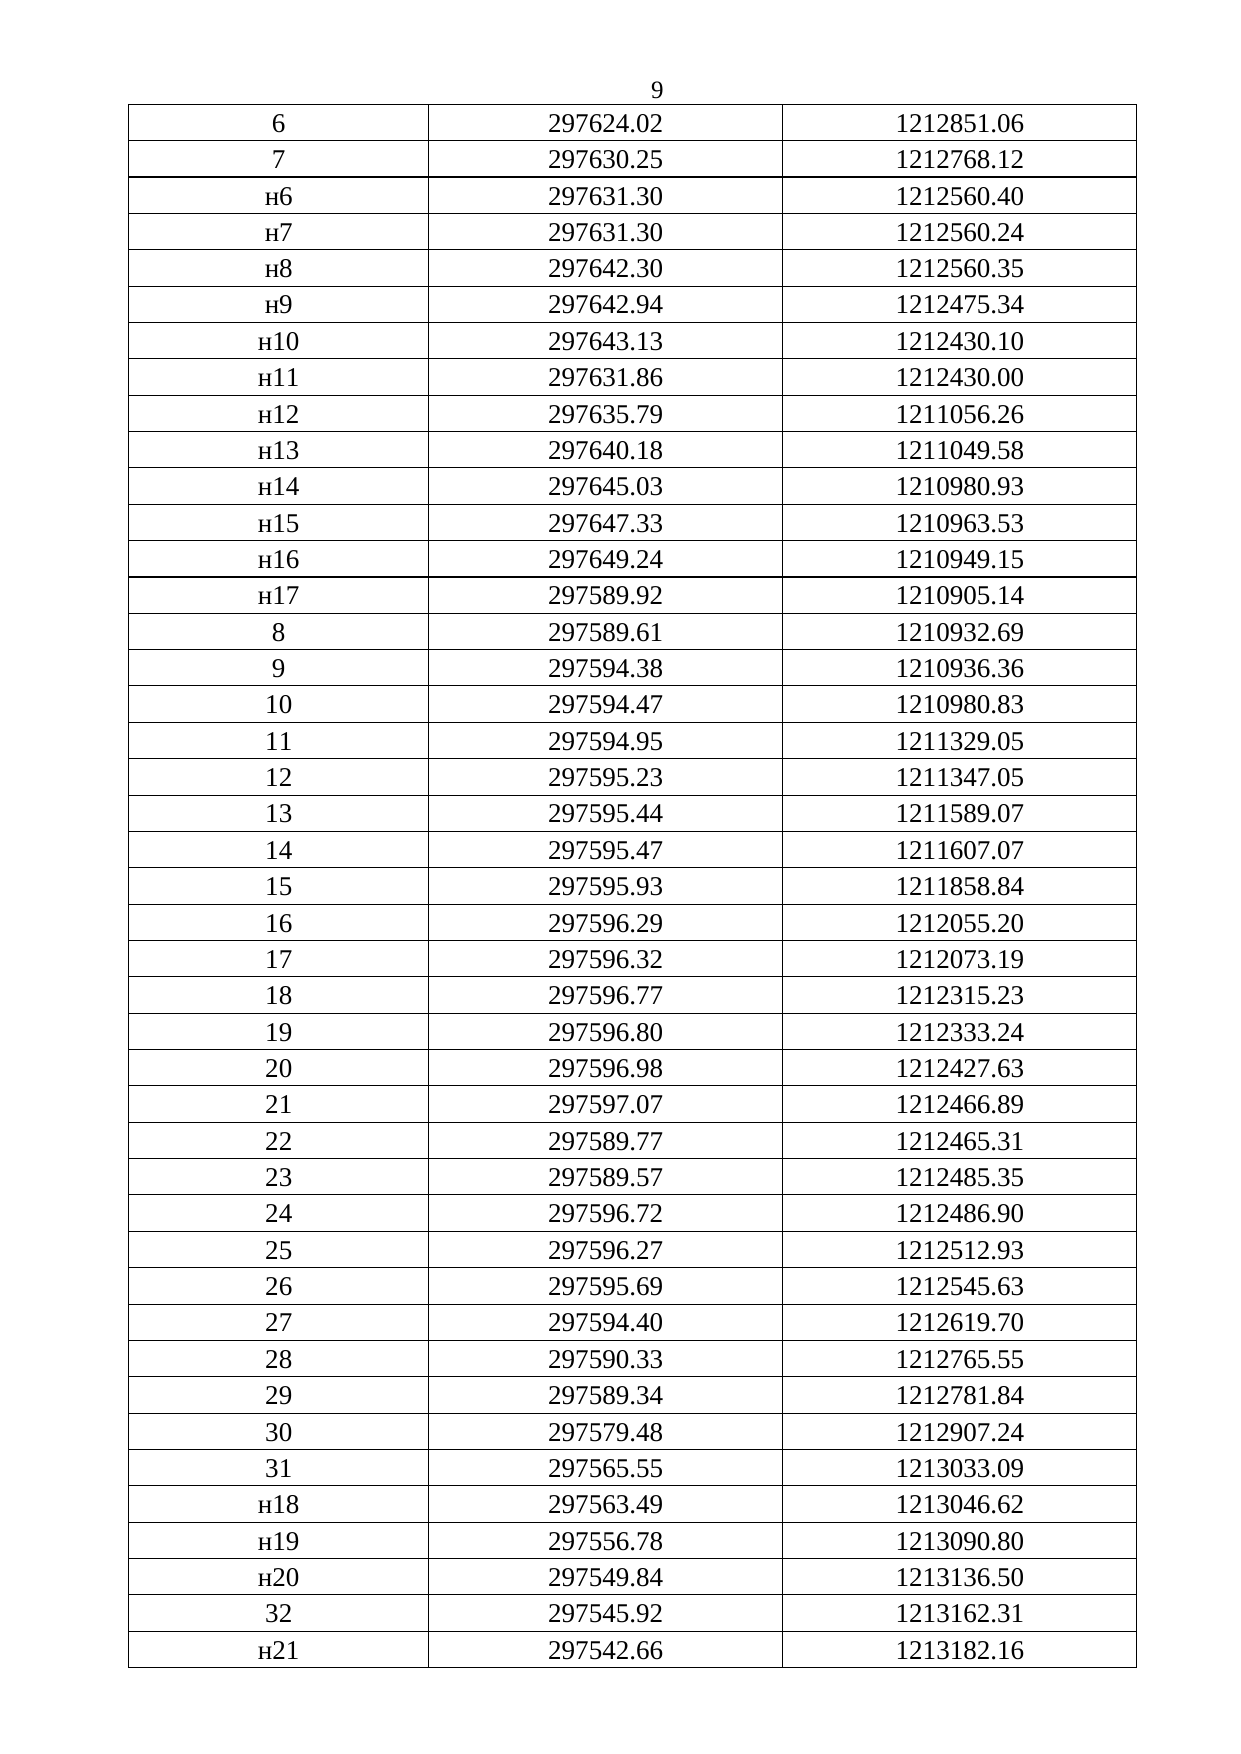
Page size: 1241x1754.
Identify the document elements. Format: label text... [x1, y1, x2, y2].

table_cell 1210980.83 [783, 686, 1136, 722]
table_cell 1212315.23 [783, 977, 1136, 1013]
table_cell 1212055.20 [783, 905, 1136, 940]
table_cell 1213136.50 [783, 1559, 1136, 1594]
table_cell 1211049.58 [783, 432, 1136, 467]
table_cell 297589.34 [429, 1377, 782, 1412]
table_cell 1212765.55 [783, 1341, 1136, 1376]
table_cell 1212486.90 [783, 1195, 1136, 1231]
table_cell 25 [129, 1232, 428, 1267]
table_cell 1210963.53 [783, 505, 1136, 540]
table_cell 23 [129, 1159, 428, 1194]
table_cell 297642.30 [429, 250, 782, 286]
table_cell н12 [129, 396, 428, 431]
table_cell н6 [129, 178, 428, 213]
table_cell 1210936.36 [783, 650, 1136, 685]
table_cell 297549.84 [429, 1559, 782, 1594]
table_cell 1212545.63 [783, 1268, 1136, 1303]
table_cell 1213033.09 [783, 1450, 1136, 1485]
table_cell 297589.92 [429, 578, 782, 613]
table_cell 1210932.69 [783, 614, 1136, 649]
table_cell 1211056.26 [783, 396, 1136, 431]
table_cell 19 [129, 1014, 428, 1049]
table_cell 1210980.93 [783, 468, 1136, 504]
table_cell н10 [129, 323, 428, 358]
table_cell 297595.69 [429, 1268, 782, 1303]
table_cell 1212465.31 [783, 1123, 1136, 1158]
table_cell 30 [129, 1414, 428, 1449]
table_cell н20 [129, 1559, 428, 1594]
table_cell н9 [129, 287, 428, 322]
table_cell 297595.23 [429, 759, 782, 794]
table_cell 28 [129, 1341, 428, 1376]
table_cell 7 [129, 141, 428, 176]
table_cell 27 [129, 1305, 428, 1340]
table_cell 16 [129, 905, 428, 940]
table_cell 1210905.14 [783, 578, 1136, 613]
table_cell 31 [129, 1450, 428, 1485]
table_cell 26 [129, 1268, 428, 1303]
table_cell 1213162.31 [783, 1595, 1136, 1631]
table_cell 297545.92 [429, 1595, 782, 1631]
table_cell 297596.72 [429, 1195, 782, 1231]
table_cell 297596.80 [429, 1014, 782, 1049]
table_cell 297595.44 [429, 796, 782, 831]
table_cell 8 [129, 614, 428, 649]
table_cell н11 [129, 359, 428, 394]
table_cell н21 [129, 1632, 428, 1667]
table_cell 1212333.24 [783, 1014, 1136, 1049]
table_cell 297649.24 [429, 541, 782, 576]
table_cell 297563.49 [429, 1486, 782, 1522]
table_cell 1213182.16 [783, 1632, 1136, 1667]
table_cell 297597.07 [429, 1086, 782, 1122]
table_cell 297631.86 [429, 359, 782, 394]
table_cell 14 [129, 832, 428, 867]
table_cell 297595.47 [429, 832, 782, 867]
table_cell 297631.30 [429, 178, 782, 213]
table_cell н7 [129, 214, 428, 249]
table_cell 297594.95 [429, 723, 782, 758]
table_cell 297631.30 [429, 214, 782, 249]
table_cell 1212485.35 [783, 1159, 1136, 1194]
table_cell 1212560.24 [783, 214, 1136, 249]
table_cell н14 [129, 468, 428, 504]
table_cell 297635.79 [429, 396, 782, 431]
table_cell 1210949.15 [783, 541, 1136, 576]
table_cell 6 [129, 105, 428, 140]
table_cell 297596.32 [429, 941, 782, 976]
table_cell 9 [129, 650, 428, 685]
table_cell 15 [129, 868, 428, 903]
table_cell 297640.18 [429, 432, 782, 467]
table_cell 1212512.93 [783, 1232, 1136, 1267]
table_cell 1212466.89 [783, 1086, 1136, 1122]
table_cell 297642.94 [429, 287, 782, 322]
table_cell 297594.40 [429, 1305, 782, 1340]
table_cell 10 [129, 686, 428, 722]
table_cell 17 [129, 941, 428, 976]
table_cell 1212073.19 [783, 941, 1136, 976]
table_cell 297596.98 [429, 1050, 782, 1085]
table_cell 297596.29 [429, 905, 782, 940]
table_cell 297579.48 [429, 1414, 782, 1449]
table_cell 297647.33 [429, 505, 782, 540]
table_cell 1211329.05 [783, 723, 1136, 758]
table_cell 297596.27 [429, 1232, 782, 1267]
table_cell 297556.78 [429, 1523, 782, 1558]
table_cell 1212619.70 [783, 1305, 1136, 1340]
table_cell 1212560.35 [783, 250, 1136, 286]
table_cell 29 [129, 1377, 428, 1412]
table_cell н15 [129, 505, 428, 540]
table_cell 297624.02 [429, 105, 782, 140]
table_cell 297589.57 [429, 1159, 782, 1194]
table_cell 1212560.40 [783, 178, 1136, 213]
table_cell н13 [129, 432, 428, 467]
table_cell 1213090.80 [783, 1523, 1136, 1558]
table_cell 297565.55 [429, 1450, 782, 1485]
table_cell 1212430.10 [783, 323, 1136, 358]
table_cell 297542.66 [429, 1632, 782, 1667]
table_cell 1211589.07 [783, 796, 1136, 831]
table_cell 1212768.12 [783, 141, 1136, 176]
table_cell 297589.77 [429, 1123, 782, 1158]
table_cell 297643.13 [429, 323, 782, 358]
table_cell 20 [129, 1050, 428, 1085]
table_cell н19 [129, 1523, 428, 1558]
table_cell 18 [129, 977, 428, 1013]
table_cell 13 [129, 796, 428, 831]
table_cell н16 [129, 541, 428, 576]
table_cell 297630.25 [429, 141, 782, 176]
table_cell 1212427.63 [783, 1050, 1136, 1085]
table_cell 11 [129, 723, 428, 758]
table_cell 21 [129, 1086, 428, 1122]
table_cell н8 [129, 250, 428, 286]
table_cell 22 [129, 1123, 428, 1158]
table_cell 297645.03 [429, 468, 782, 504]
table_cell 1212851.06 [783, 105, 1136, 140]
table_cell 1212475.34 [783, 287, 1136, 322]
table_cell 1211858.84 [783, 868, 1136, 903]
table_cell 297596.77 [429, 977, 782, 1013]
table_cell 1213046.62 [783, 1486, 1136, 1522]
table_cell 297589.61 [429, 614, 782, 649]
table_cell 1212907.24 [783, 1414, 1136, 1449]
table_cell 1211347.05 [783, 759, 1136, 794]
table_cell н17 [129, 578, 428, 613]
table_cell 297590.33 [429, 1341, 782, 1376]
table_cell 297594.47 [429, 686, 782, 722]
table_cell 297595.93 [429, 868, 782, 903]
table_cell н18 [129, 1486, 428, 1522]
table_cell 297594.38 [429, 650, 782, 685]
table_cell 1212430.00 [783, 359, 1136, 394]
table_cell 12 [129, 759, 428, 794]
table_cell 24 [129, 1195, 428, 1231]
table_cell 1212781.84 [783, 1377, 1136, 1412]
table_cell 1211607.07 [783, 832, 1136, 867]
table_cell 32 [129, 1595, 428, 1631]
